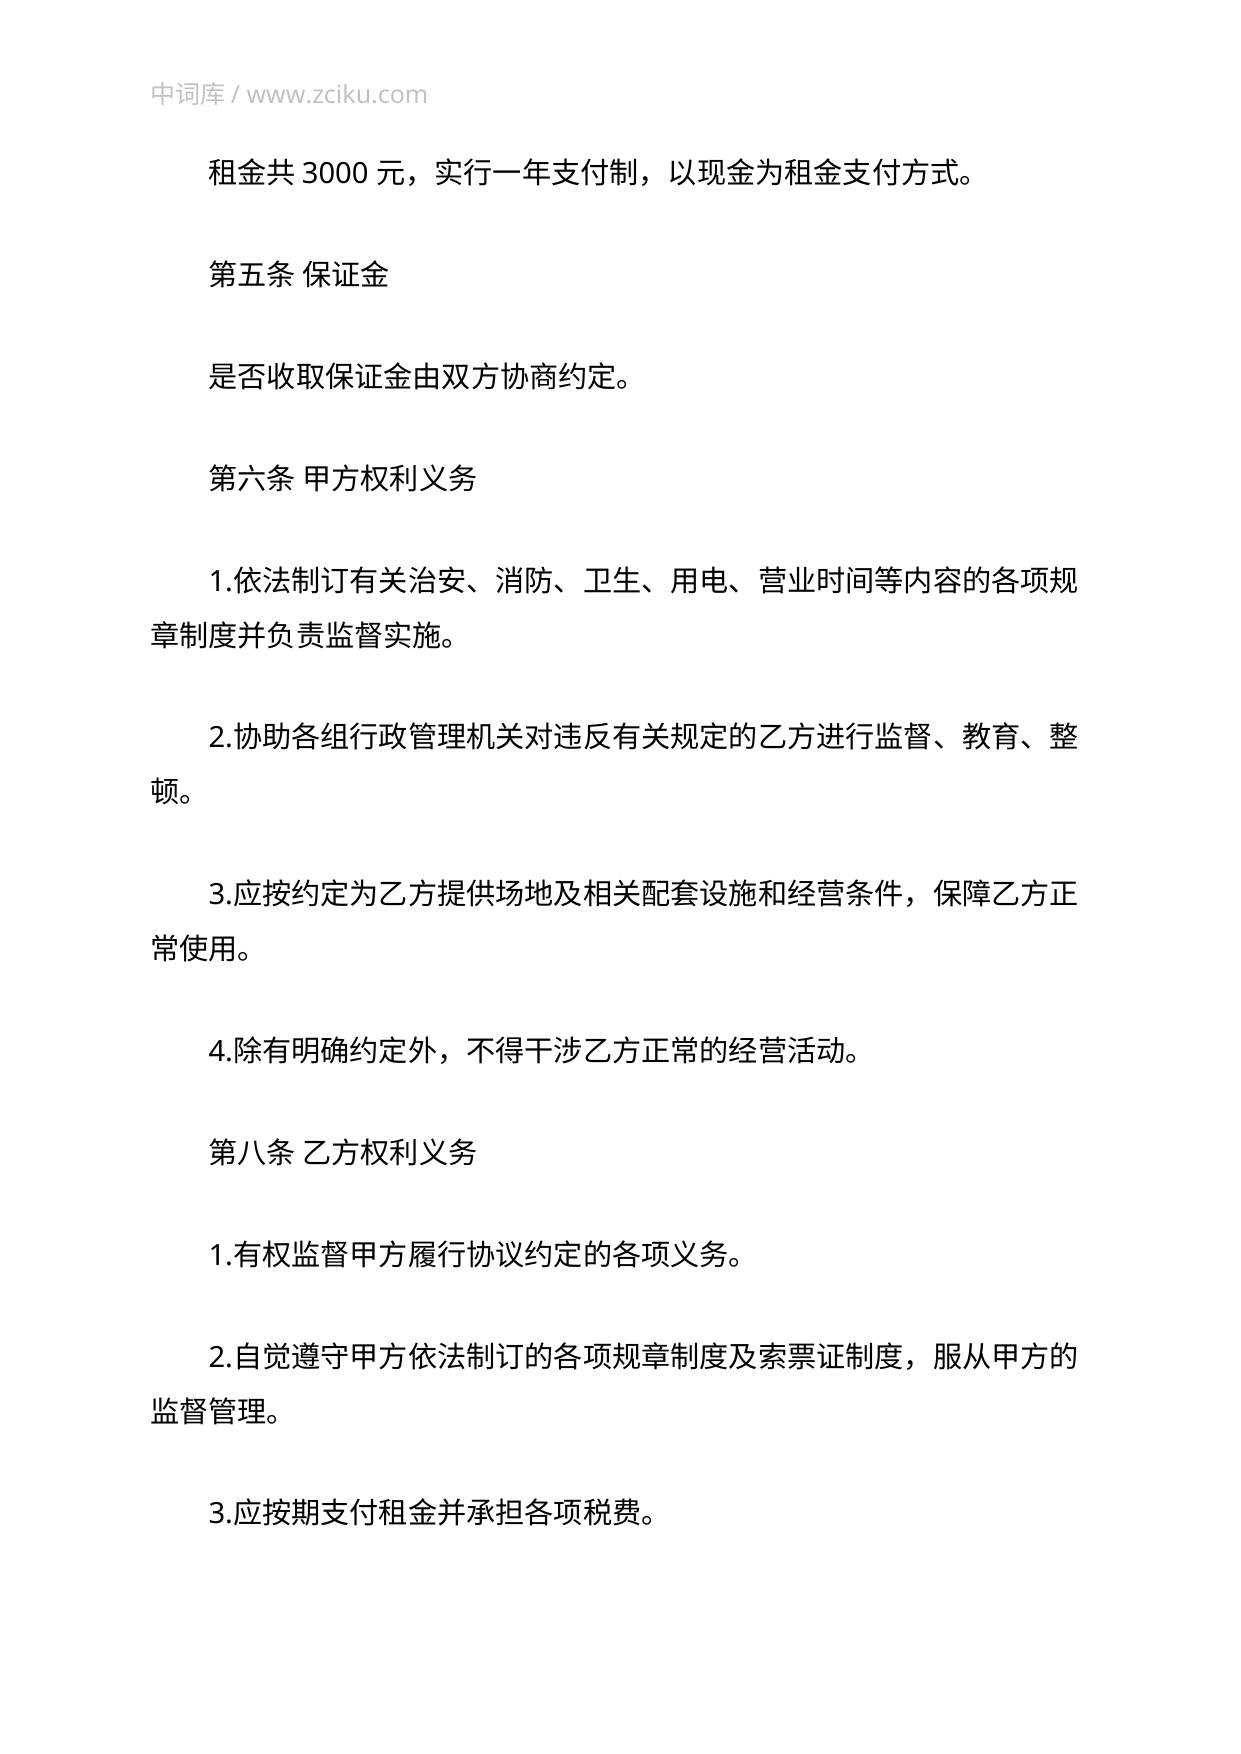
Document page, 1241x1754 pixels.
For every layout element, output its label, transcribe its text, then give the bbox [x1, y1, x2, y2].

text 3.应按约定为乙方提供场地及相关配套设施和经营条件，保障乙方正常使用。 [150, 871, 1090, 968]
text 租金共3000 元，实行一年支付制，以现金为租金支付方式。 [150, 150, 1090, 192]
text 第八条 乙方权利义务 [150, 1129, 1090, 1172]
text 1.有权监督甲方履行协议约定的各项义务。 [150, 1231, 1090, 1274]
text 4.除有明确约定外，不得干涉乙方正常的经营活动。 [150, 1028, 1090, 1070]
text 第五条 保证金 [150, 252, 1090, 294]
text 是否收取保证金由双方协商约定。 [150, 354, 1090, 396]
text 第六条 甲方权利义务 [150, 456, 1090, 498]
text 2.协助各组行政管理机关对违反有关规定的乙方进行监督、教育、整顿。 [150, 714, 1090, 811]
text 1.依法制订有关治安、消防、卫生、用电、营业时间等内容的各项规章制度并负责监督实施。 [150, 557, 1090, 654]
text 2.自觉遵守甲方依法制订的各项规章制度及索票证制度，服从甲方的监督管理。 [150, 1333, 1090, 1431]
text 3.应按期支付租金并承担各项税费。 [150, 1490, 1090, 1532]
